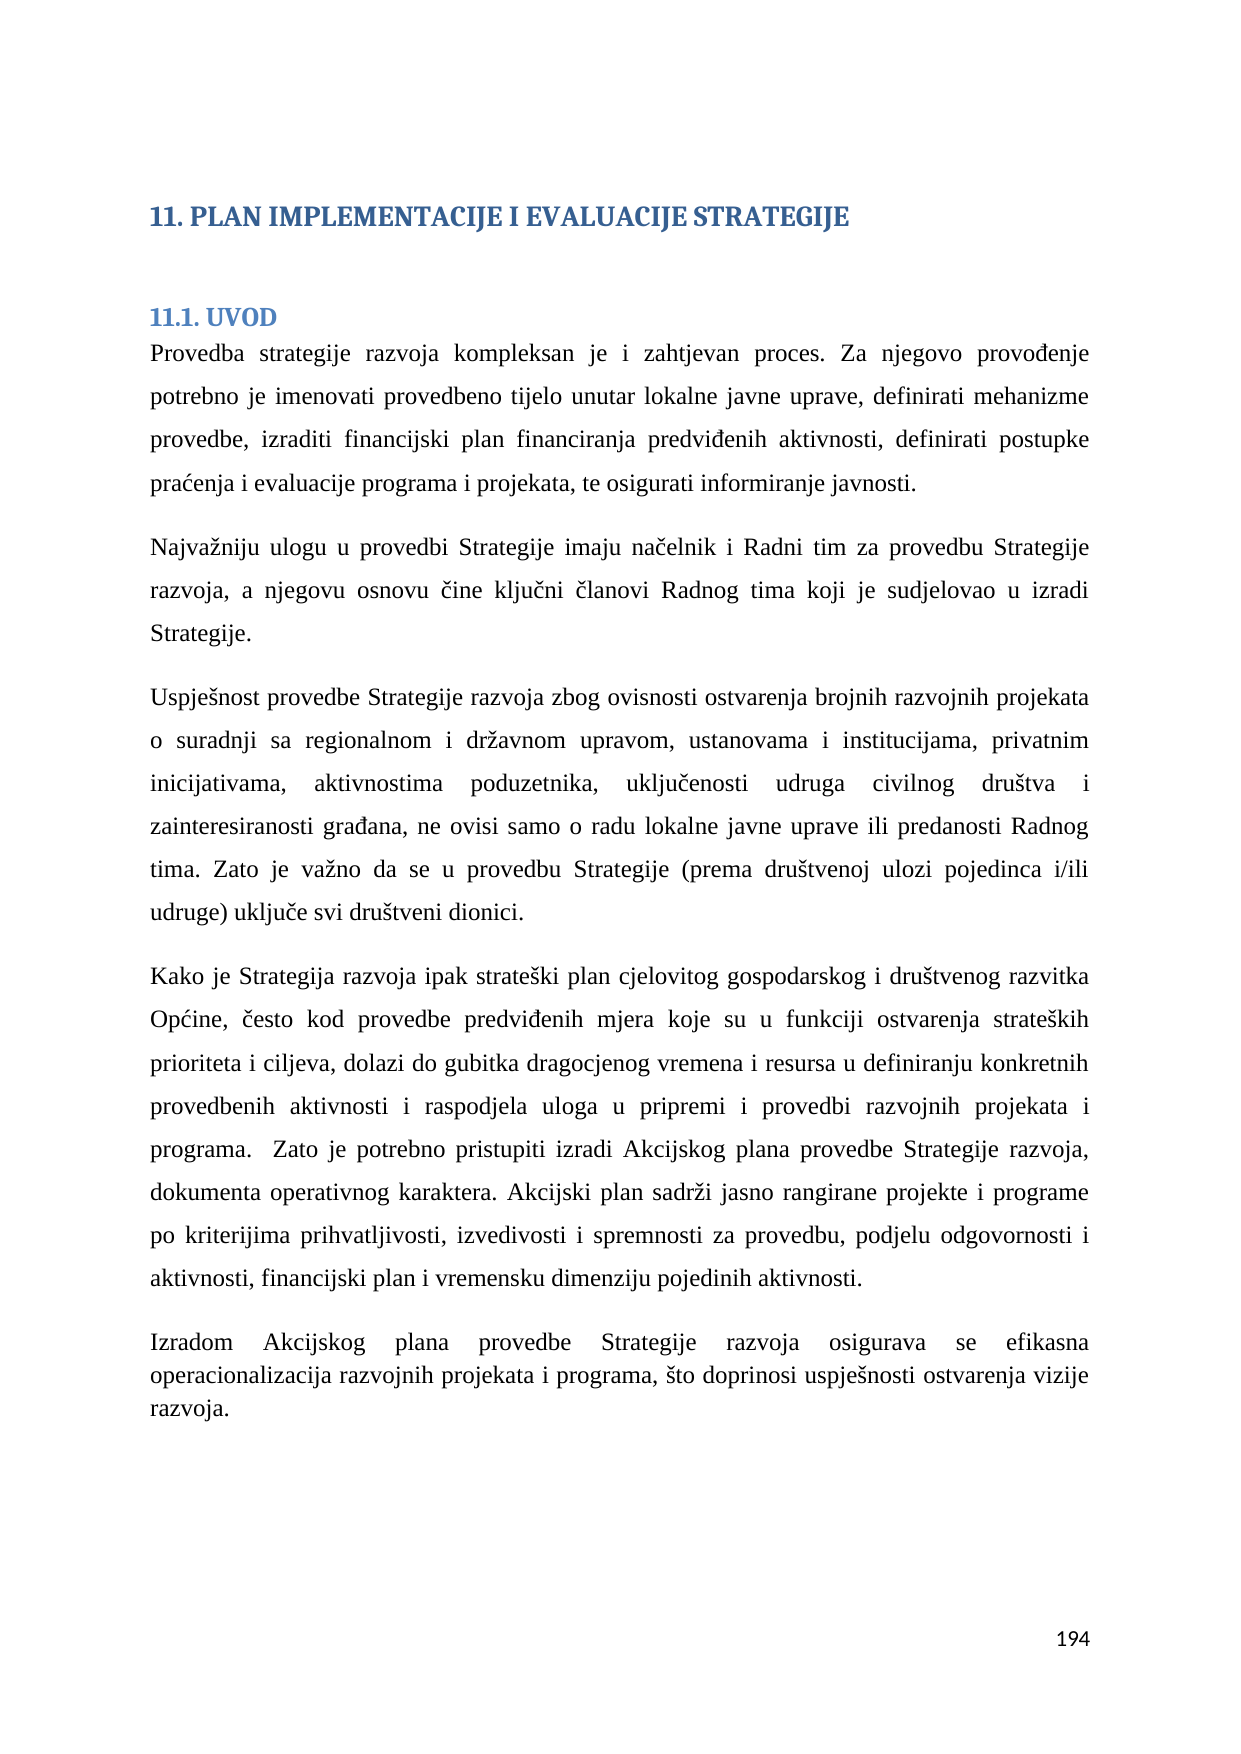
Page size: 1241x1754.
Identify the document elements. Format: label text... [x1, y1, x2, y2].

subtitle 11. PLAN IMPLEMENTACIJE I EVALUACIJE STRATEGIJE [150, 200, 1090, 233]
text Kako je Strategija razvoja ipak strateški plan cjelovitog gospodarskog i društvenog razvitka Općine, često kod provedbe predviđenih mjera koje su u funkciji ostvarenja strateških prioriteta i ciljeva, dolazi do gubitka dragocjenog vremena i resursa u definiranju konkretnih provedbenih aktivnosti i raspodjela uloga u pripremi i provedbi razvojnih projekata i programa. Zato je potrebno pristupiti izradi Akcijskog plana provedbe Strategije razvoja, dokumenta operativnog karaktera. Akcijski plan sadrži jasno rangirane projekte i programe po kriterijima prihvatljivosti, izvedivosti i spremnosti za provedbu, podjelu odgovornosti i aktivnosti, financijski plan i vremensku dimenziju pojedinih aktivnosti. [150, 961, 1090, 1292]
text Provedba strategije razvoja kompleksan je i zahtjevan proces. Za njegovo provođenje potrebno je imenovati provedbeno tijelo unutar lokalne javne uprave, definirati mehanizme provedbe, izraditi financijski plan financiranja predviđenih aktivnosti, definirati postupke praćenja i evaluacije programa i projekata, te osigurati informiranje javnosti. [150, 338, 1090, 496]
text Uspješnost provedbe Strategije razvoja zbog ovisnosti ostvarenja brojnih razvojnih projekata o suradnji sa regionalnom i državnom upravom, ustanovama i institucijama, privatnim inicijativama, aktivnostima poduzetnika, uključenosti udruga civilnog društva i zainteresiranosti građana, ne ovisi samo o radu lokalne javne uprave ili predanosti Radnog tima. Zato je važno da se u provedbu Strategije (prema društvenoj ulozi pojedinca i/ili udruge) uključe svi društveni dionici. [150, 682, 1090, 926]
subtitle 11.1. UVOD [150, 302, 1090, 334]
text Izradom Akcijskog plana provedbe Strategije razvoja osigurava se efikasna operacionalizacija razvojnih projekata i programa, što doprinosi uspješnosti ostvarenja vizije razvoja. [150, 1327, 1090, 1422]
text Najvažniju ulogu u provedbi Strategije imaju načelnik i Radni tim za provedbu Strategije razvoja, a njegovu osnovu čine ključni članovi Radnog tima koji je sudjelovao u izradi Strategije. [150, 532, 1090, 647]
